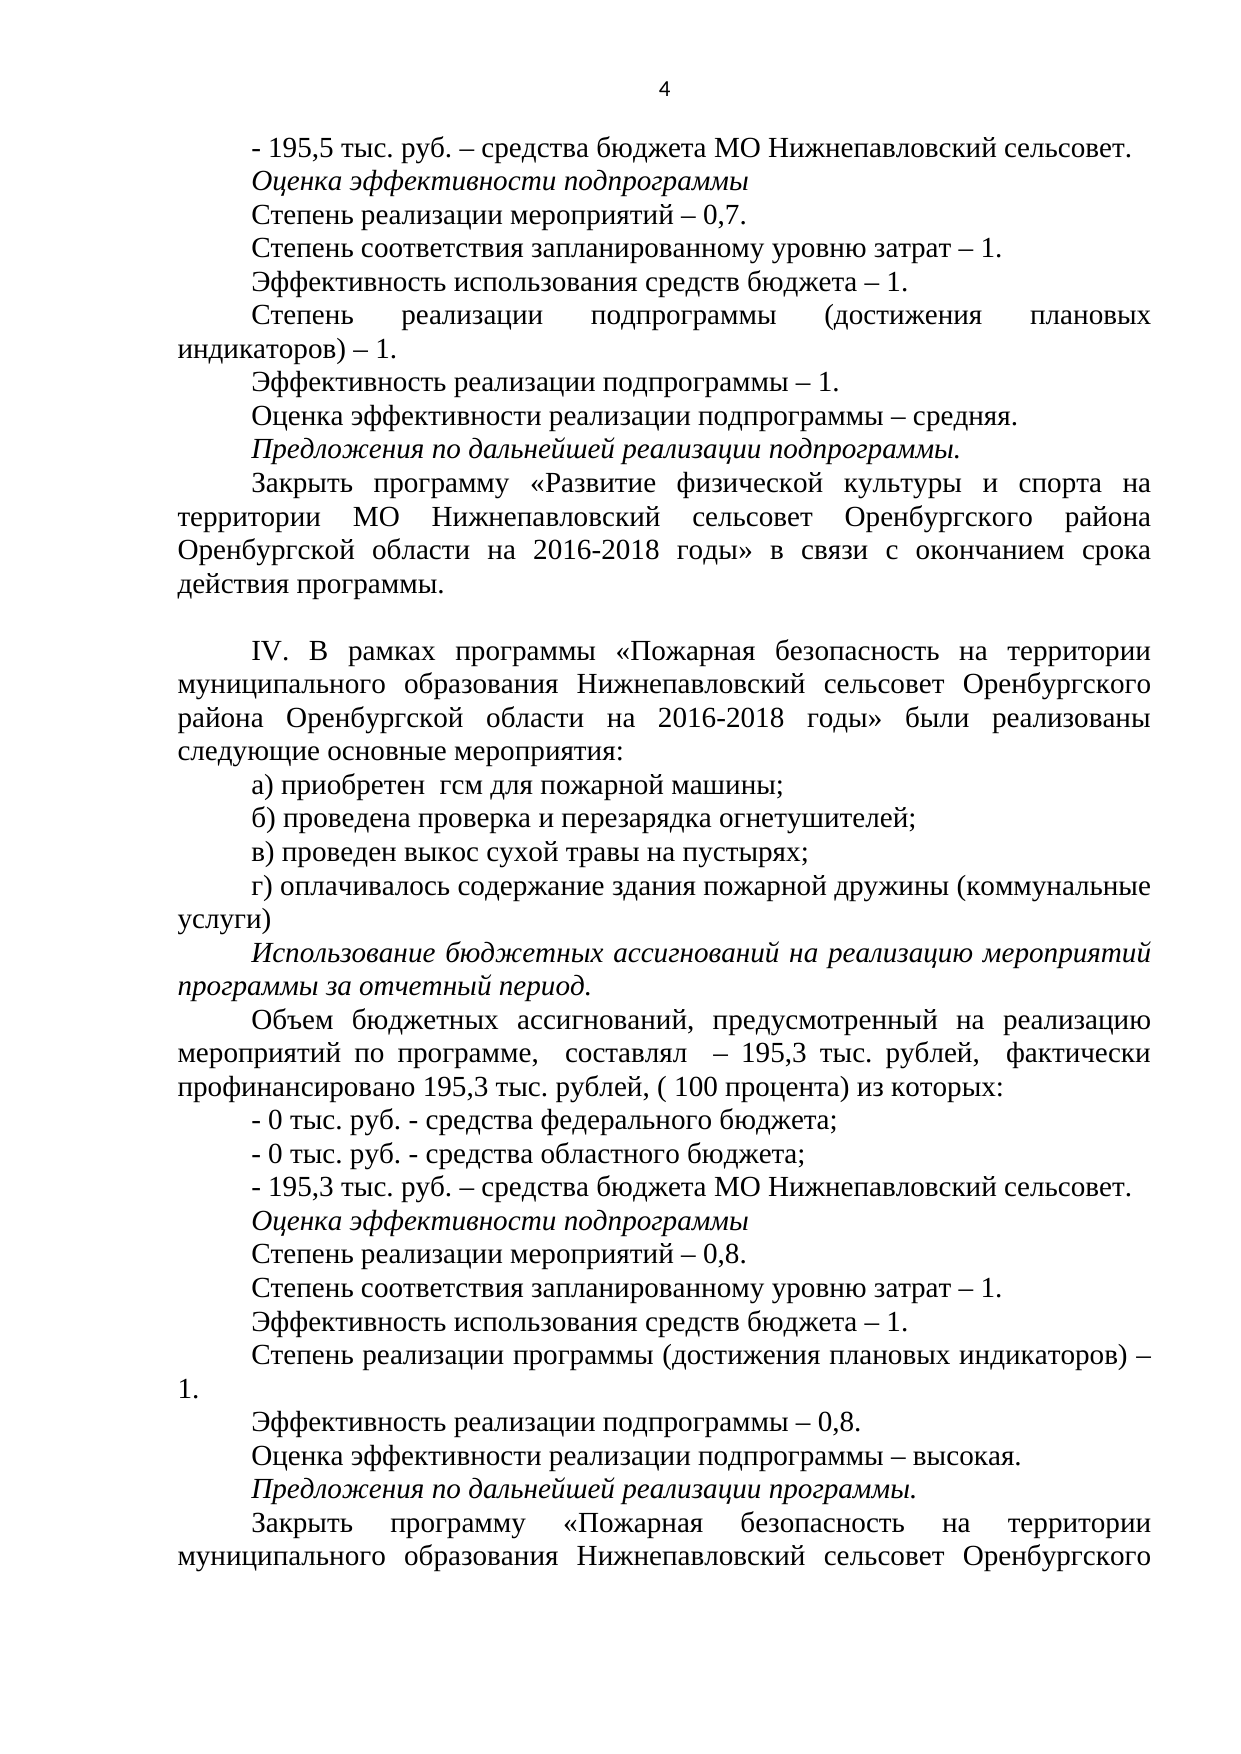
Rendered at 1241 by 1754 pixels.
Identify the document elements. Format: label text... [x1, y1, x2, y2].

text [177, 1505, 1152, 1572]
text а) приобретен гсм для пожарной машины; [177, 767, 1152, 801]
text Степень соответствия запланированному уровню затрат – 1. [177, 230, 1152, 264]
text Эффективность реализации подпрограммы – 0,8. [177, 1404, 1152, 1438]
text Предложения по дальнейшей реализации программы. [177, 1471, 1152, 1505]
text - 195,5 тыс. руб. – средства бюджета МО Нижнепавловский сельсовет. [177, 130, 1152, 163]
text Степень реализации мероприятий – 0,8. [177, 1237, 1152, 1270]
text Степень реализации программы (достижения плановых индикаторов) –1. [177, 1337, 1152, 1404]
text - 0 тыс. руб. - средства областного бюджета; [177, 1136, 1152, 1169]
text IV. В рамках программы «Пожарная безопасность на территории муниципального образования Нижнепавловский сельсовет Оренбургского района Оренбургской области на 2016-2018 годы» были реализованы следующие основные мероприятия: [177, 633, 1152, 767]
text - 195,3 тыс. руб. – средства бюджета МО Нижнепавловский сельсовет. [177, 1169, 1152, 1203]
text Оценка эффективности подпрограммы [177, 1203, 1152, 1237]
text б) проведена проверка и перезарядка огнетушителей; [177, 801, 1152, 834]
text Оценка эффективности реализации подпрограммы – высокая. [177, 1438, 1152, 1471]
text Использование бюджетных ассигнований на реализацию мероприятий программы за отчетный период. [177, 935, 1152, 1002]
text в) проведен выкос сухой травы на пустырях; [177, 834, 1152, 868]
text г) оплачивалось содержание здания пожарной дружины (коммунальные услуги) [177, 868, 1152, 935]
text Оценка эффективности реализации подпрограммы – средняя. [177, 398, 1152, 432]
text Степень реализации мероприятий – 0,7. [177, 197, 1152, 230]
text Эффективность использования средств бюджета – 1. [177, 1304, 1152, 1337]
text Предложения по дальнейшей реализации подпрограммы. [177, 432, 1152, 465]
text Степень соответствия запланированному уровню затрат – 1. [177, 1270, 1152, 1304]
text Закрыть программу «Развитие физической культуры и спорта на территории МО Нижнепавловский сельсовет Оренбургского района Оренбургской области на 2016-2018 годы» в связи с окончанием срока действия программы. [177, 465, 1152, 599]
text Объем бюджетных ассигнований, предусмотренный на реализацию мероприятий по программе, составлял – 195,3 тыс. рублей, фактически профинансировано 195,3 тыс. рублей, ( 100 процента) из которых: [177, 1002, 1152, 1102]
text - 0 тыс. руб. - средства федерального бюджета; [177, 1102, 1152, 1136]
text Оценка эффективности подпрограммы [177, 163, 1152, 197]
text Эффективность использования средств бюджета – 1. [177, 264, 1152, 297]
text Степень реализации подпрограммы (достижения плановых индикаторов) – 1. [177, 297, 1152, 364]
text Эффективность реализации подпрограммы – 1. [177, 364, 1152, 398]
